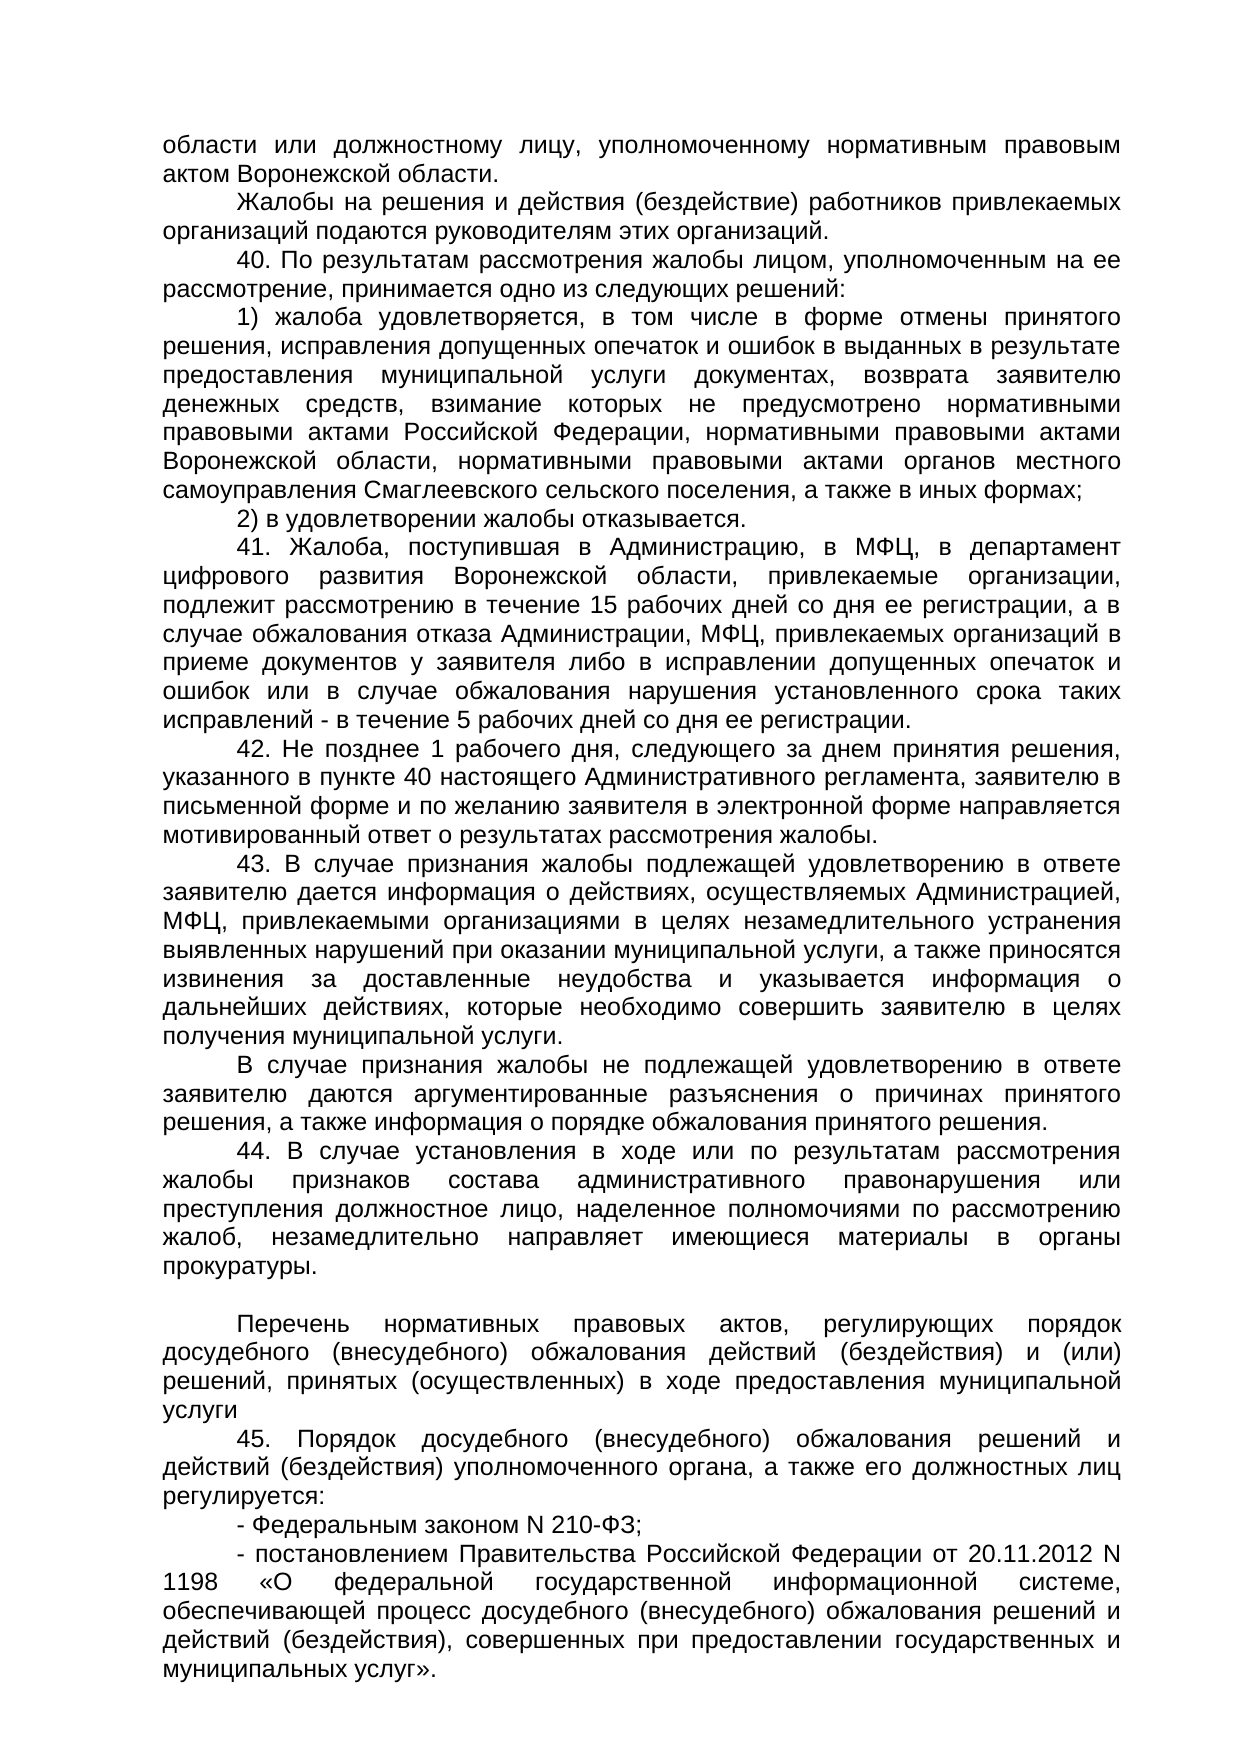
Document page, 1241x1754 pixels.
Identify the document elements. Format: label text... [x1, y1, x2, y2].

text 41. Жалоба, поступившая в Администрацию, в МФЦ, в департамент цифрового развития Воронежской области, привлекаемые организации, подлежит рассмотрению в течение 15 рабочих дней со дня ее регистрации, а в случае обжалования отказа Администрации, МФЦ, привлекаемых организаций в приеме документов у заявителя либо в исправлении допущенных опечаток и ошибок или в случае обжалования нарушения установленного срока таких исправлений - в течение 5 рабочих дней со дня ее регистрации. [162, 532, 1122, 734]
text В случае признания жалобы не подлежащей удовлетворению в ответе заявителю даются аргументированные разъяснения о причинах принятого решения, а также информация о порядке обжалования принятого решения. [162, 1050, 1122, 1136]
text 1) жалоба удовлетворяется, в том числе в форме отмены принятого решения, исправления допущенных опечаток и ошибок в выданных в результате предоставления муниципальной услуги документах, возврата заявителю денежных средств, взимание которых не предусмотрено нормативными правовыми актами Российской Федерации, нормативными правовыми актами Воронежской области, нормативными правовыми актами органов местного самоуправления Смаглеевского сельского поселения, а также в иных формах; [162, 302, 1122, 504]
subtitle Перечень нормативных правовых актов, регулирующих порядок досудебного (внесудебного) обжалования действий (бездействия) и (или) решений, принятых (осуществленных) в ходе предоставления муниципальной услуги [162, 1309, 1122, 1424]
text 45. Порядок досудебного (внесудебного) обжалования решений и действий (бездействия) уполномоченного органа, а также его должностных лиц регулируется: [162, 1424, 1122, 1510]
text 40. По результатам рассмотрения жалобы лицом, уполномоченным на ее рассмотрение, принимается одно из следующих решений: [162, 245, 1122, 302]
text Жалобы на решения и действия (бездействие) работников привлекаемых организаций подаются руководителям этих организаций. [162, 187, 1122, 245]
text 43. В случае признания жалобы подлежащей удовлетворению в ответе заявителю дается информация о действиях, осуществляемых Администрацией, МФЦ, привлекаемыми организациями в целях незамедлительного устранения выявленных нарушений при оказании муниципальной услуги, а также приносятся извинения за доставленные неудобства и указывается информация о дальнейших действиях, которые необходимо совершить заявителю в целях получения муниципальной услуги. [162, 849, 1122, 1050]
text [162, 130, 1122, 187]
text 42. Не позднее 1 рабочего дня, следующего за днем принятия решения, указанного в пункте 40 настоящего Административного регламента, заявителю в письменной форме и по желанию заявителя в электронной форме направляется мотивированный ответ о результатах рассмотрения жалобы. [162, 734, 1122, 849]
text - Федеральным законом N 210-ФЗ; [162, 1510, 1122, 1539]
text 44. В случае установления в ходе или по результатам рассмотрения жалобы признаков состава административного правонарушения или преступления должностное лицо, наделенное полномочиями по рассмотрению жалоб, незамедлительно направляет имеющиеся материалы в органы прокуратуры. [162, 1136, 1122, 1280]
text - постановлением Правительства Российской Федерации от 20.11.2012 N 1198 «О федеральной государственной информационной системе, обеспечивающей процесс досудебного (внесудебного) обжалования решений и действий (бездействия), совершенных при предоставлении государственных и муниципальных услуг». [162, 1539, 1122, 1682]
text 2) в удовлетворении жалобы отказывается. [162, 504, 1122, 532]
